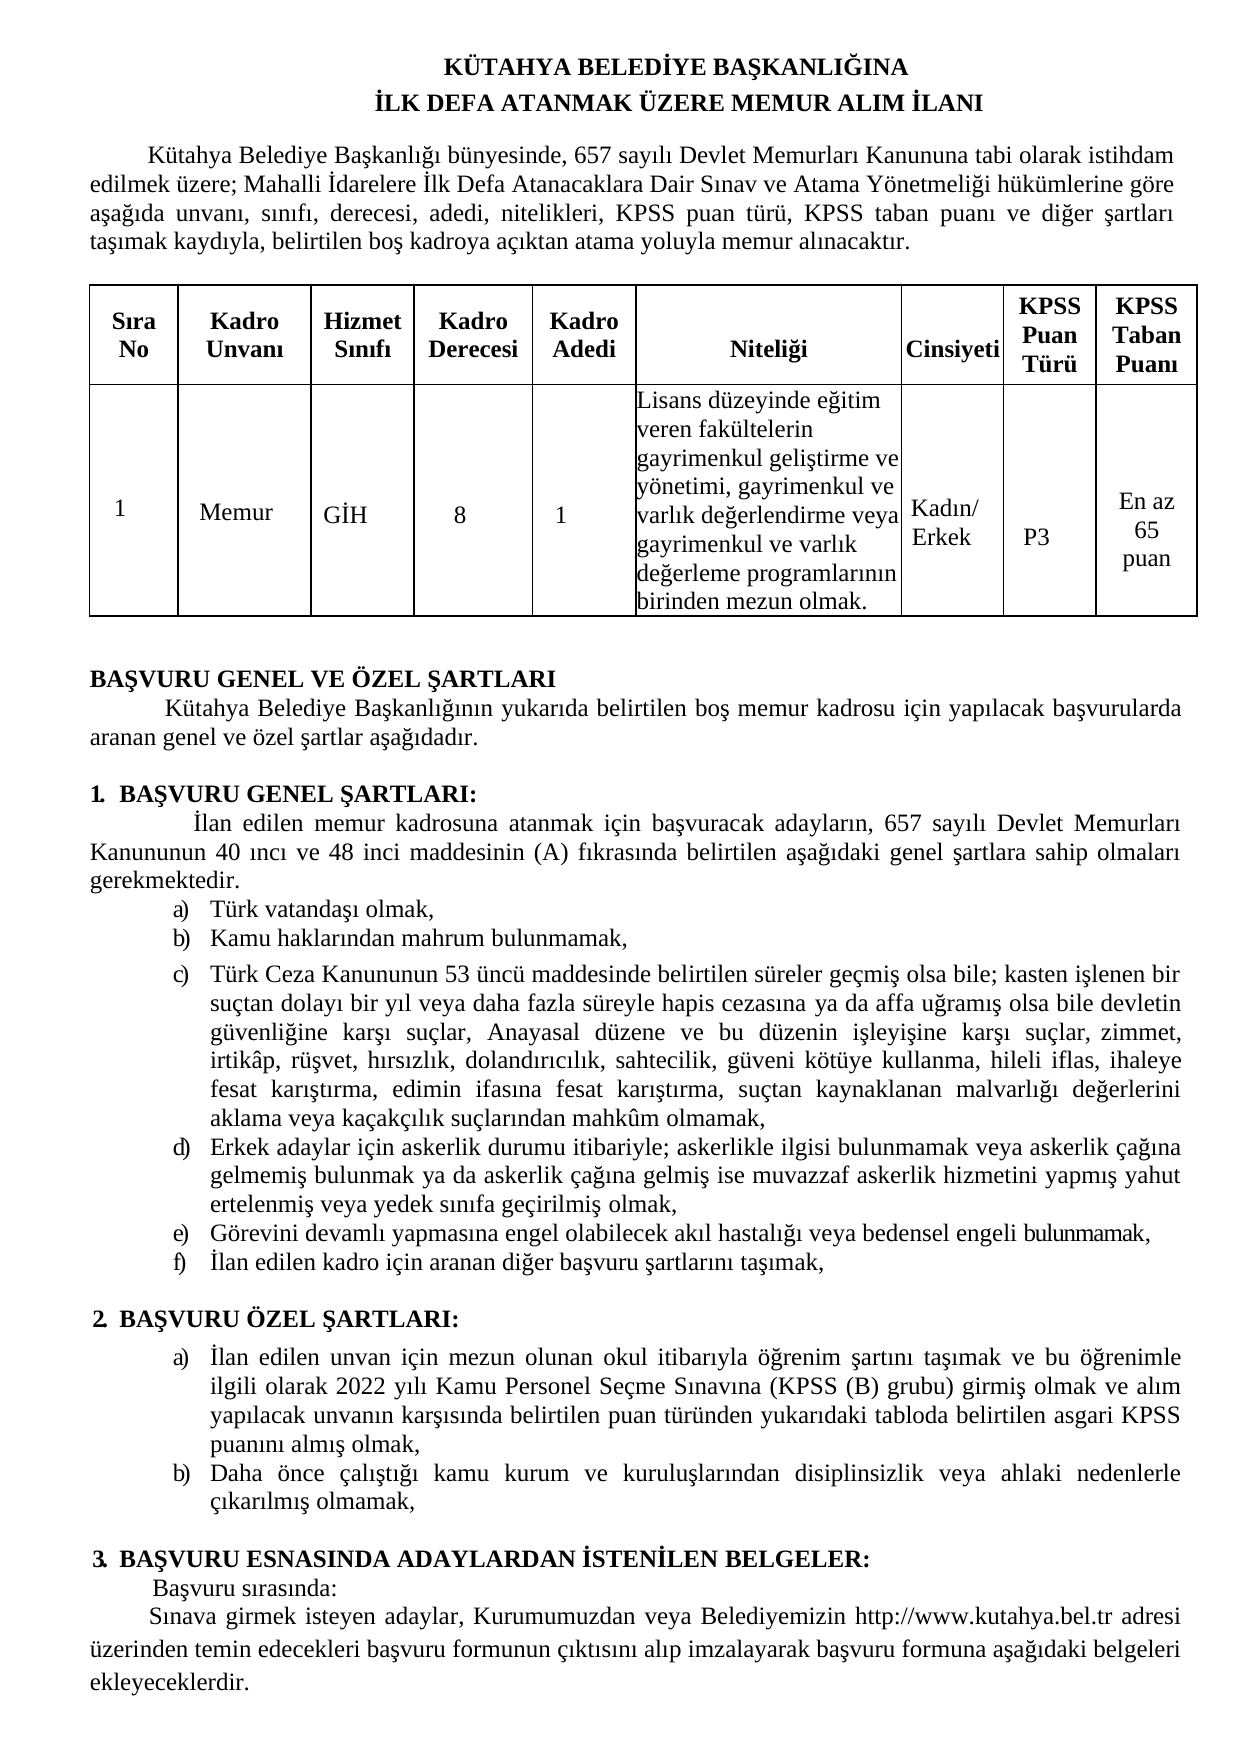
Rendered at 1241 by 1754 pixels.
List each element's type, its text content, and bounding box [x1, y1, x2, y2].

list BAŞVURU GENEL ŞARTLARI: [89, 779, 1142, 808]
table_header Kadro Unvanı [179, 286, 310, 383]
list Daha önce çalıştığı kamu kurum ve kuruluşlarından disiplinsizlik veya ahlaki nedenlerle çıkarılmış olmamak, [173, 1458, 1182, 1515]
list Kamu haklarından mahrum bulunmamak, [173, 923, 1210, 952]
table_cell GİH [312, 385, 413, 615]
table_header Kadro Derecesi [415, 286, 532, 383]
table_cell En az 65 puan [1097, 385, 1196, 615]
list İlan edilen memur kadrosuna atanmak için başvuracak adayların, 657 sayılı Devlet Memurları Kanununun 40 ıncı ve 48 inci maddesinin (A) fıkrasında belirtilen aşağıdaki genel şartlara sahip olmaları gerekmektedir. [89, 808, 1182, 894]
text BAŞVURU GENEL VE ÖZEL ŞARTLARI [89, 664, 1142, 693]
text Sınava girmek isteyen adaylar, Kurumumuzdan veya Belediyemizin http://www.kutahya.bel.tr adresi üzerinden temin edecekleri başvuru formunun çıktısını alıp imzalayarak başvuru formuna aşağıdaki belgeleri ekleyeceklerdir. [89, 1601, 1182, 1696]
list İlan edilen kadro için aranan diğer başvuru şartlarını taşımak, [173, 1247, 1210, 1276]
table_cell 1 [90, 385, 177, 615]
list İlan edilen unvan için mezun olunan okul itibarıyla öğrenim şartını taşımak ve bu öğrenimle ilgili olarak 2022 yılı Kamu Personel Seçme Sınavına (KPSS (B) grubu) girmiş olmak ve alım yapılacak unvanın karşısında belirtilen puan türünden yukarıdaki tabloda belirtilen asgari KPSS puanını almış olmak, [173, 1342, 1182, 1457]
subtitle KÜTAHYA BELEDİYE BAŞKANLIĞINA [265, 52, 1087, 81]
list Görevini devamlı yapmasına engel olabilecek akıl hastalığı veya bedensel engeli bulunmamak, [173, 1218, 1210, 1247]
table_cell Memur [179, 385, 310, 615]
text Kütahya Belediye Başkanlığı bünyesinde, 657 sayılı Devlet Memurları Kanununa tabi olarak istihdam edilmek üzere; Mahalli İdarelere İlk Defa Atanacaklara Dair Sınav ve Atama Yönetmeliği hükümlerine göre aşağıda unvanı, sınıfı, derecesi, adedi, nitelikleri, KPSS puan türü, KPSS taban puanı ve diğer şartları taşımak kaydıyla, belirtilen boş kadroya açıktan atama yoluyla memur alınacaktır. [89, 140, 1176, 255]
table_header Hizmet Sınıfı [312, 286, 413, 383]
table_cell Lisans düzeyinde eğitim veren fakültelerin gayrimenkul geliştirme ve yönetimi, gayrimenkul ve varlık değerlendirme veya gayrimenkul ve varlık değerleme programlarının birinden mezun olmak. [637, 385, 901, 615]
subtitle BAŞVURU ESNASINDA ADAYLARDAN İSTENİLEN BELGELER: [92, 1544, 1210, 1573]
table_cell P3 [1004, 385, 1095, 615]
table_header Kadro Adedi [533, 286, 635, 383]
table_header Cinsiyeti [902, 286, 1003, 383]
list Erkek adaylar için askerlik durumu itibariyle; askerlikle ilgisi bulunmamak veya askerlik çağına gelmemiş bulunmak ya da askerlik çağına gelmiş ise muvazzaf askerlik hizmetini yapmış yahut ertelenmiş veya yedek sınıfa geçirilmiş olmak, [173, 1132, 1182, 1218]
list Türk Ceza Kanununun 53 üncü maddesinde belirtilen süreler geçmiş olsa bile; kasten işlenen bir suçtan dolayı bir yıl veya daha fazla süreyle hapis cezasına ya da affa uğramış olsa bile devletin güvenliğine karşı suçlar, Anayasal düzene ve bu düzenin işleyişine karşı suçlar, zimmet, irtikâp, rüşvet, hırsızlık, dolandırıcılık, sahtecilik, güveni kötüye kullanma, hileli iflas, ihaleye fesat karıştırma, edimin ifasına fesat karıştırma, suçtan kaynaklanan malvarlığı değerlerini aklama veya kaçakçılık suçlarından mahkûm olmamak, [173, 959, 1182, 1132]
subtitle İLK DEFA ATANMAK ÜZERE MEMUR ALIM İLANI [265, 88, 1087, 117]
table_header KPSS Puan Türü [1004, 286, 1095, 383]
table_cell Kadın/ Erkek [902, 385, 1003, 615]
table_cell 1 [533, 385, 635, 615]
table_cell 8 [415, 385, 532, 615]
text Başvuru sırasında: [89, 1573, 1210, 1601]
table_header Niteliği [637, 286, 901, 383]
text Kütahya Belediye Başkanlığının yukarıda belirtilen boş memur kadrosu için yapılacak başvurularda aranan genel ve özel şartlar aşağıdadır. [89, 693, 1182, 750]
table_header Sıra No [90, 286, 177, 383]
table_header KPSS Taban Puanı [1097, 286, 1196, 383]
list Türk vatandaşı olmak, [173, 894, 1210, 923]
subtitle BAŞVURU ÖZEL ŞARTLARI: [92, 1304, 1210, 1333]
